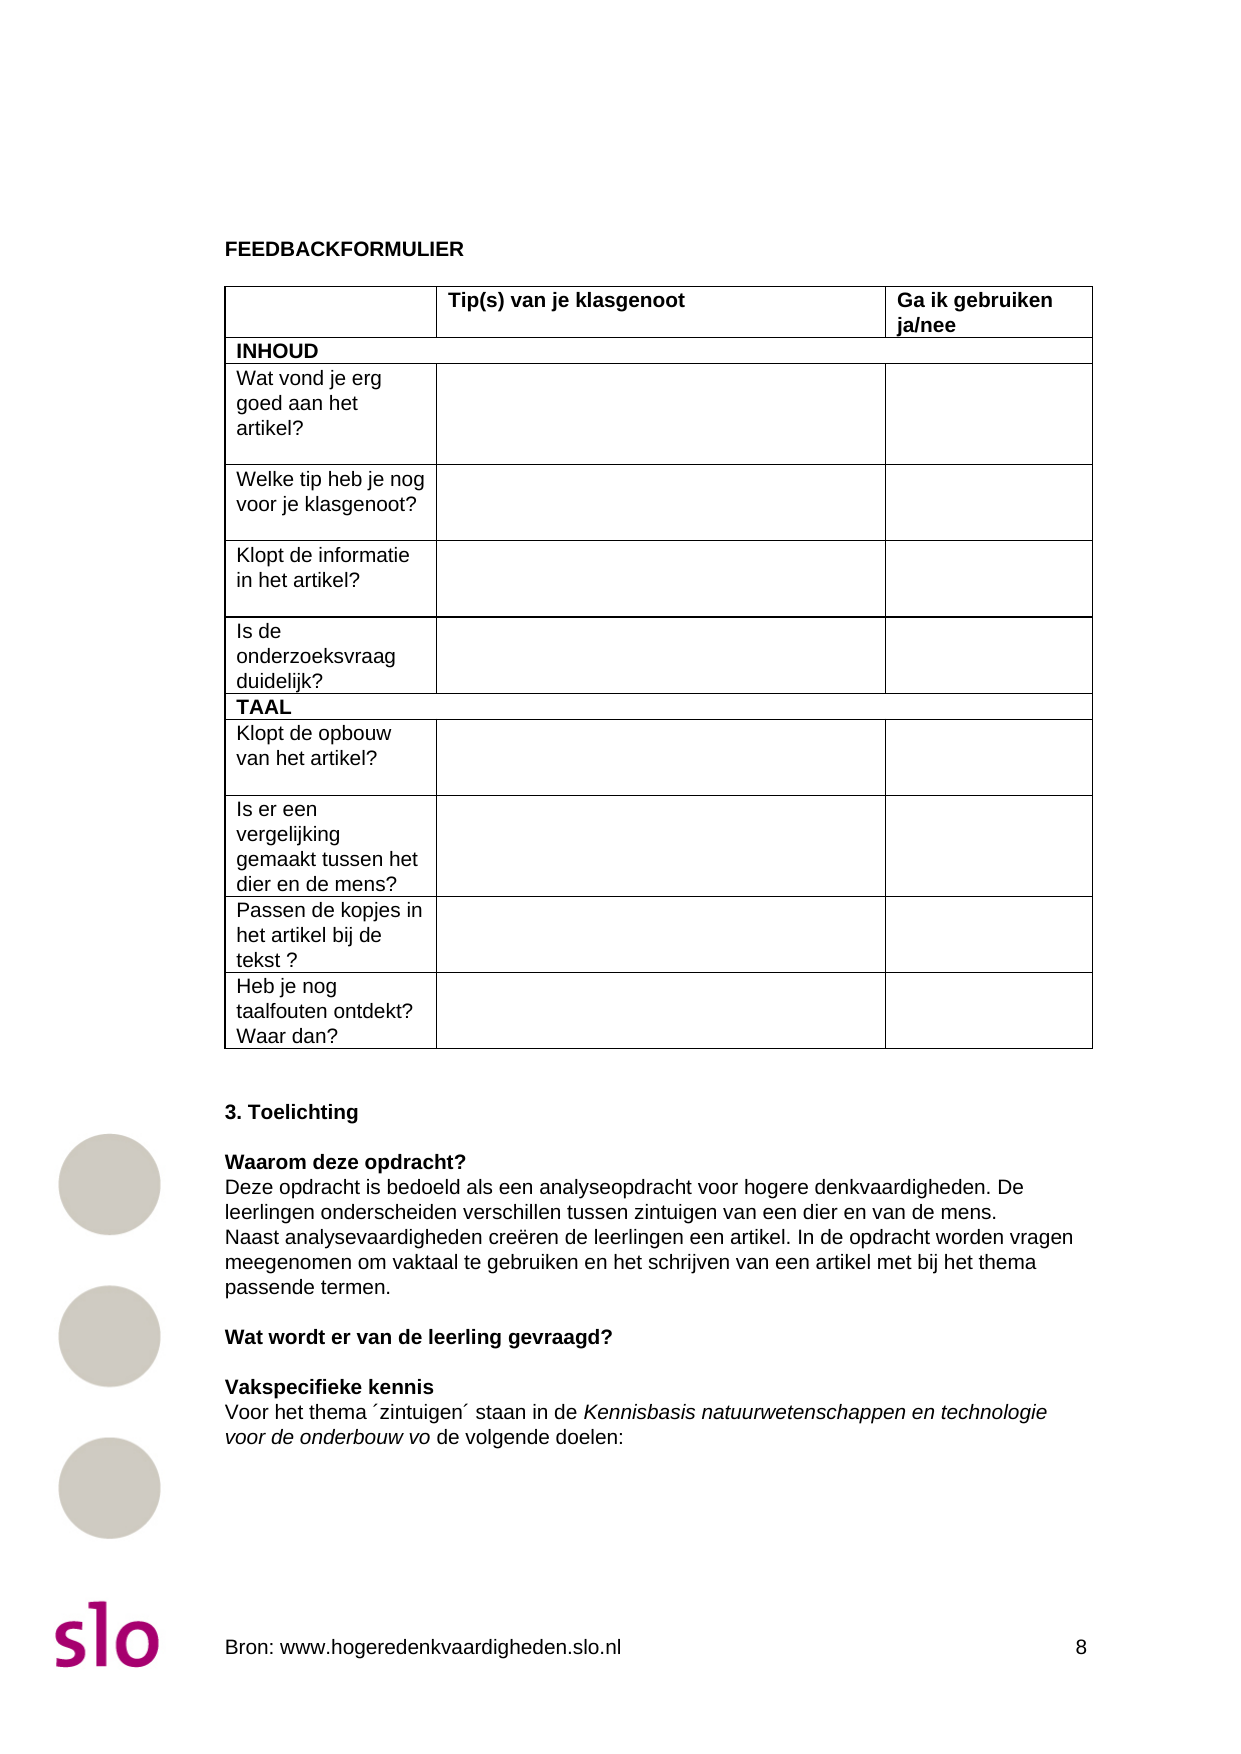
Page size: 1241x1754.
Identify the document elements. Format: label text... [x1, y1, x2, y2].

text Wat wordt er van de leerling gevraagd? [224, 1324, 1092, 1349]
table_cell Is er een vergelijking gemaakt tussen het dier en de mens? [226, 796, 436, 896]
table_cell Wat vond je erg goed aan het artikel? [226, 364, 436, 464]
table_cell [437, 465, 885, 540]
table_cell INHOUD [226, 338, 1092, 363]
table_cell [886, 796, 1092, 896]
table_cell [437, 973, 885, 1048]
table_cell [437, 618, 885, 692]
table_header Tip(s) van je klasgenoot [437, 287, 885, 337]
table_cell TAAL [226, 694, 1092, 718]
text Voor het thema ´zintuigen´ staan in de Kennisbasis natuurwetenschappen en technologie voor de onderbouw vo de volgende doelen: [224, 1399, 1092, 1449]
text Vakspecifieke kennis [224, 1374, 1092, 1399]
table_cell Klopt de opbouw van het artikel? [226, 720, 436, 794]
text Deze opdracht is bedoeld als een analyseopdracht voor hogere denkvaardigheden. De leerlingen onderscheiden verschillen tussen zintuigen van een dier en van de mens. [224, 1174, 1092, 1224]
table_header [226, 287, 436, 337]
table_cell [437, 897, 885, 972]
table_cell [886, 465, 1092, 540]
table_cell [437, 796, 885, 896]
table_cell [437, 364, 885, 464]
table_cell Heb je nog taalfouten ontdekt? Waar dan? [226, 973, 436, 1048]
table_cell Passen de kopjes in het artikel bij de tekst ? [226, 897, 436, 972]
picture [37, 1117, 176, 1682]
table_cell Klopt de informatie in het artikel? [226, 541, 436, 616]
text FEEDBACKFORMULIER [224, 236, 1092, 261]
text 3. Toelichting [224, 1099, 1092, 1124]
table_cell [437, 541, 885, 616]
table_cell [886, 618, 1092, 692]
text Naast analysevaardigheden creëren de leerlingen een artikel. In de opdracht worden vragen meegenomen om vaktaal te gebruiken en het schrijven van een artikel met bij het thema passende termen. [224, 1224, 1092, 1299]
table_cell Welke tip heb je nog voor je klasgenoot? [226, 465, 436, 540]
table_cell [437, 720, 885, 794]
table_cell [886, 720, 1092, 794]
table_header Ga ik gebruiken ja/nee [886, 287, 1092, 337]
table_cell [886, 364, 1092, 464]
table_cell [886, 973, 1092, 1048]
table_cell [886, 897, 1092, 972]
table_cell Is de onderzoeksvraag duidelijk? [226, 618, 436, 692]
table_cell [886, 541, 1092, 616]
text Waarom deze opdracht? [224, 1149, 1092, 1174]
